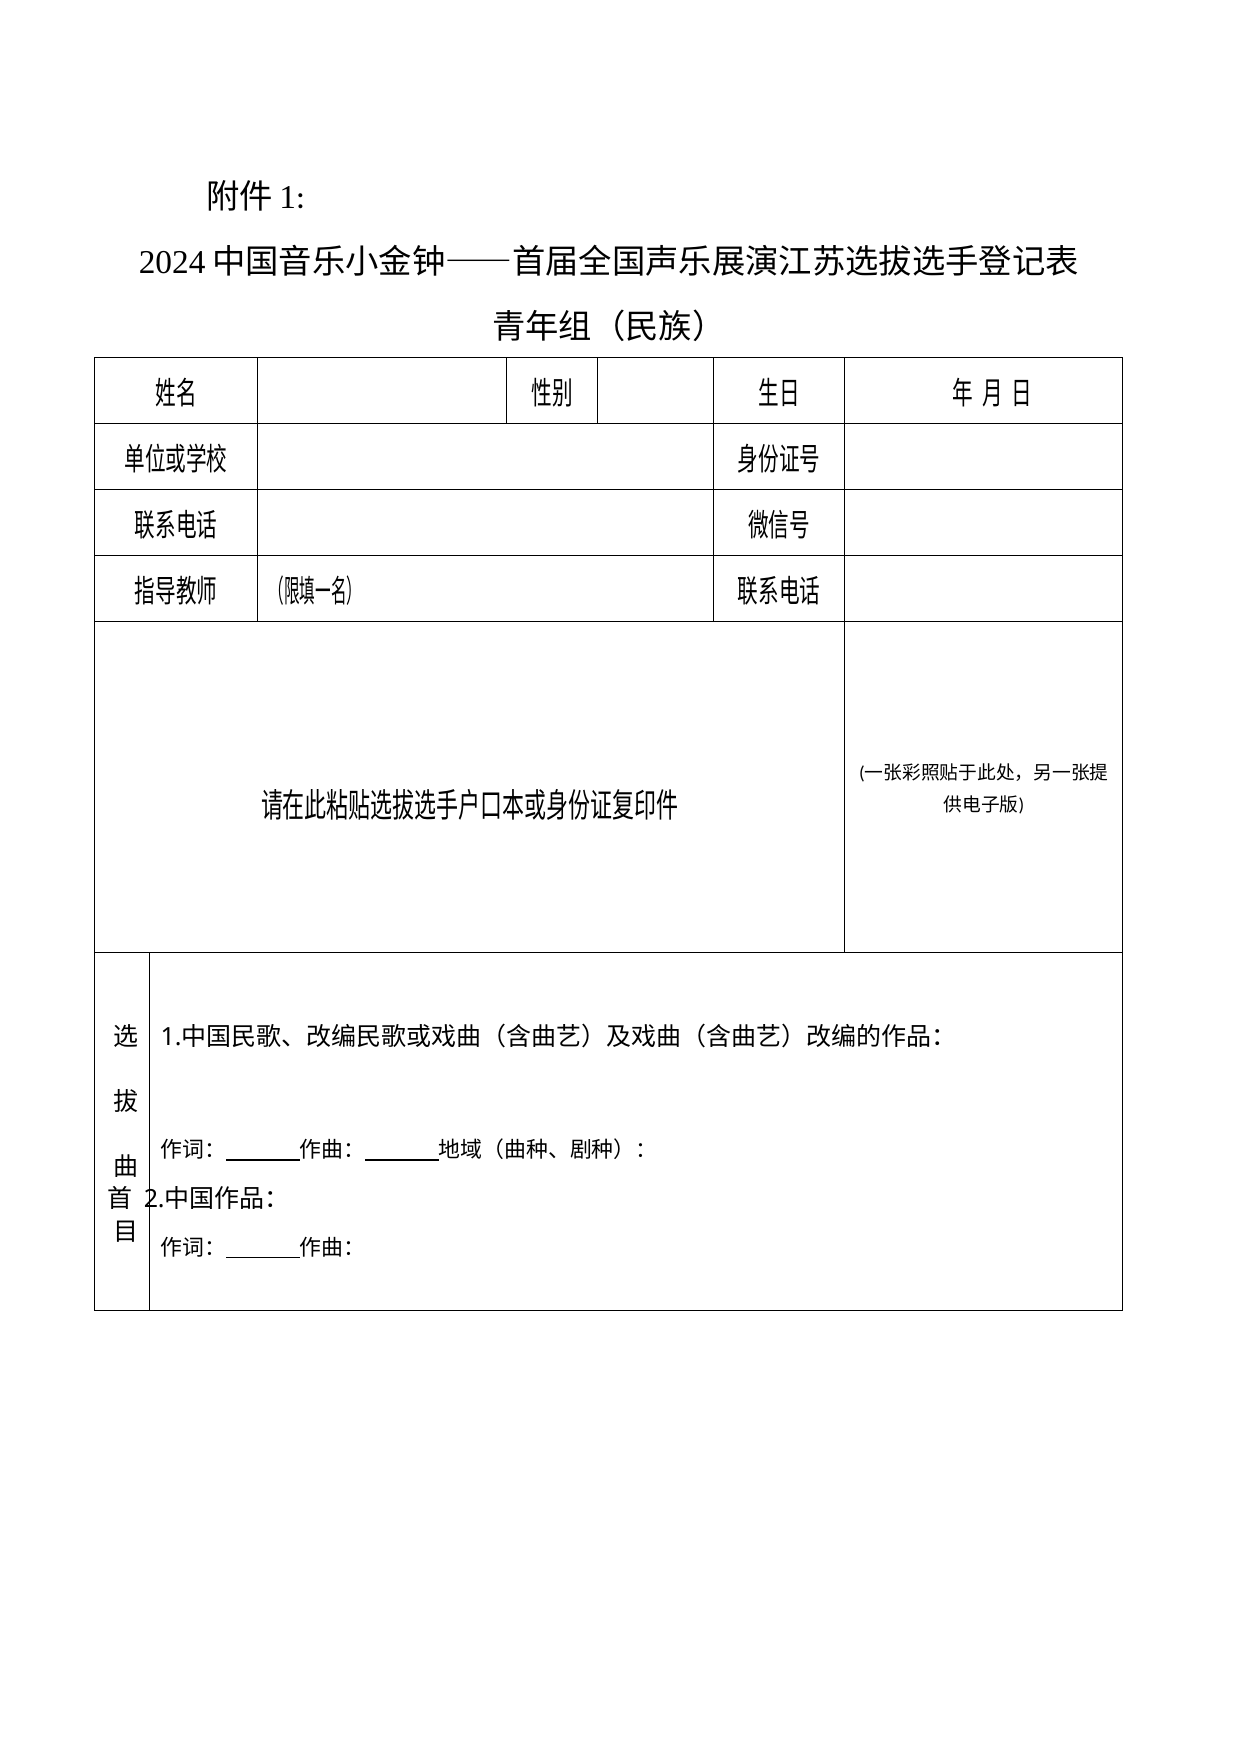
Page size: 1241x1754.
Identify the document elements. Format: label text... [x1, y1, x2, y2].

table_cell [258, 424, 713, 489]
table_cell 微信号 [714, 490, 844, 555]
table_cell 联系电话 [95, 490, 257, 555]
table_cell [845, 556, 1122, 621]
table_cell 联系电话 [714, 556, 844, 621]
table_cell 姓名 [95, 358, 257, 423]
table_cell 生日 [714, 358, 844, 423]
table_cell 指导教师 [95, 556, 257, 621]
table_cell [258, 490, 713, 555]
table_cell 性别 [507, 358, 597, 423]
table_cell 身份证号 [714, 424, 844, 489]
table_header 附件1: 2024中国音乐小金钟——首届全国声乐展演江苏选拔选手登记表 青年组（民族） [95, 162, 1123, 357]
table_cell (一张彩照贴于此处，另一张提供电子版) [845, 622, 1122, 952]
table_cell [845, 490, 1122, 555]
table_cell [845, 424, 1122, 489]
table_cell 1.中国民歌、改编民歌或戏曲（含曲艺）及戏曲（含曲艺）改编的作品： 作词： 作曲： 地域（曲种、剧种）： 2.首 2.中国作品： 作词： 作曲： [150, 953, 1122, 1310]
table_cell [598, 358, 713, 423]
table_cell 选拔曲目 [95, 953, 149, 1310]
table_cell [258, 358, 506, 423]
table_cell 请在此粘贴选拔选手户口本或身份证复印件 [95, 622, 844, 952]
table_cell （限填一名） [258, 556, 713, 621]
table_cell 单位或学校 [95, 424, 257, 489]
table_cell 年 月 日 [845, 358, 1122, 423]
